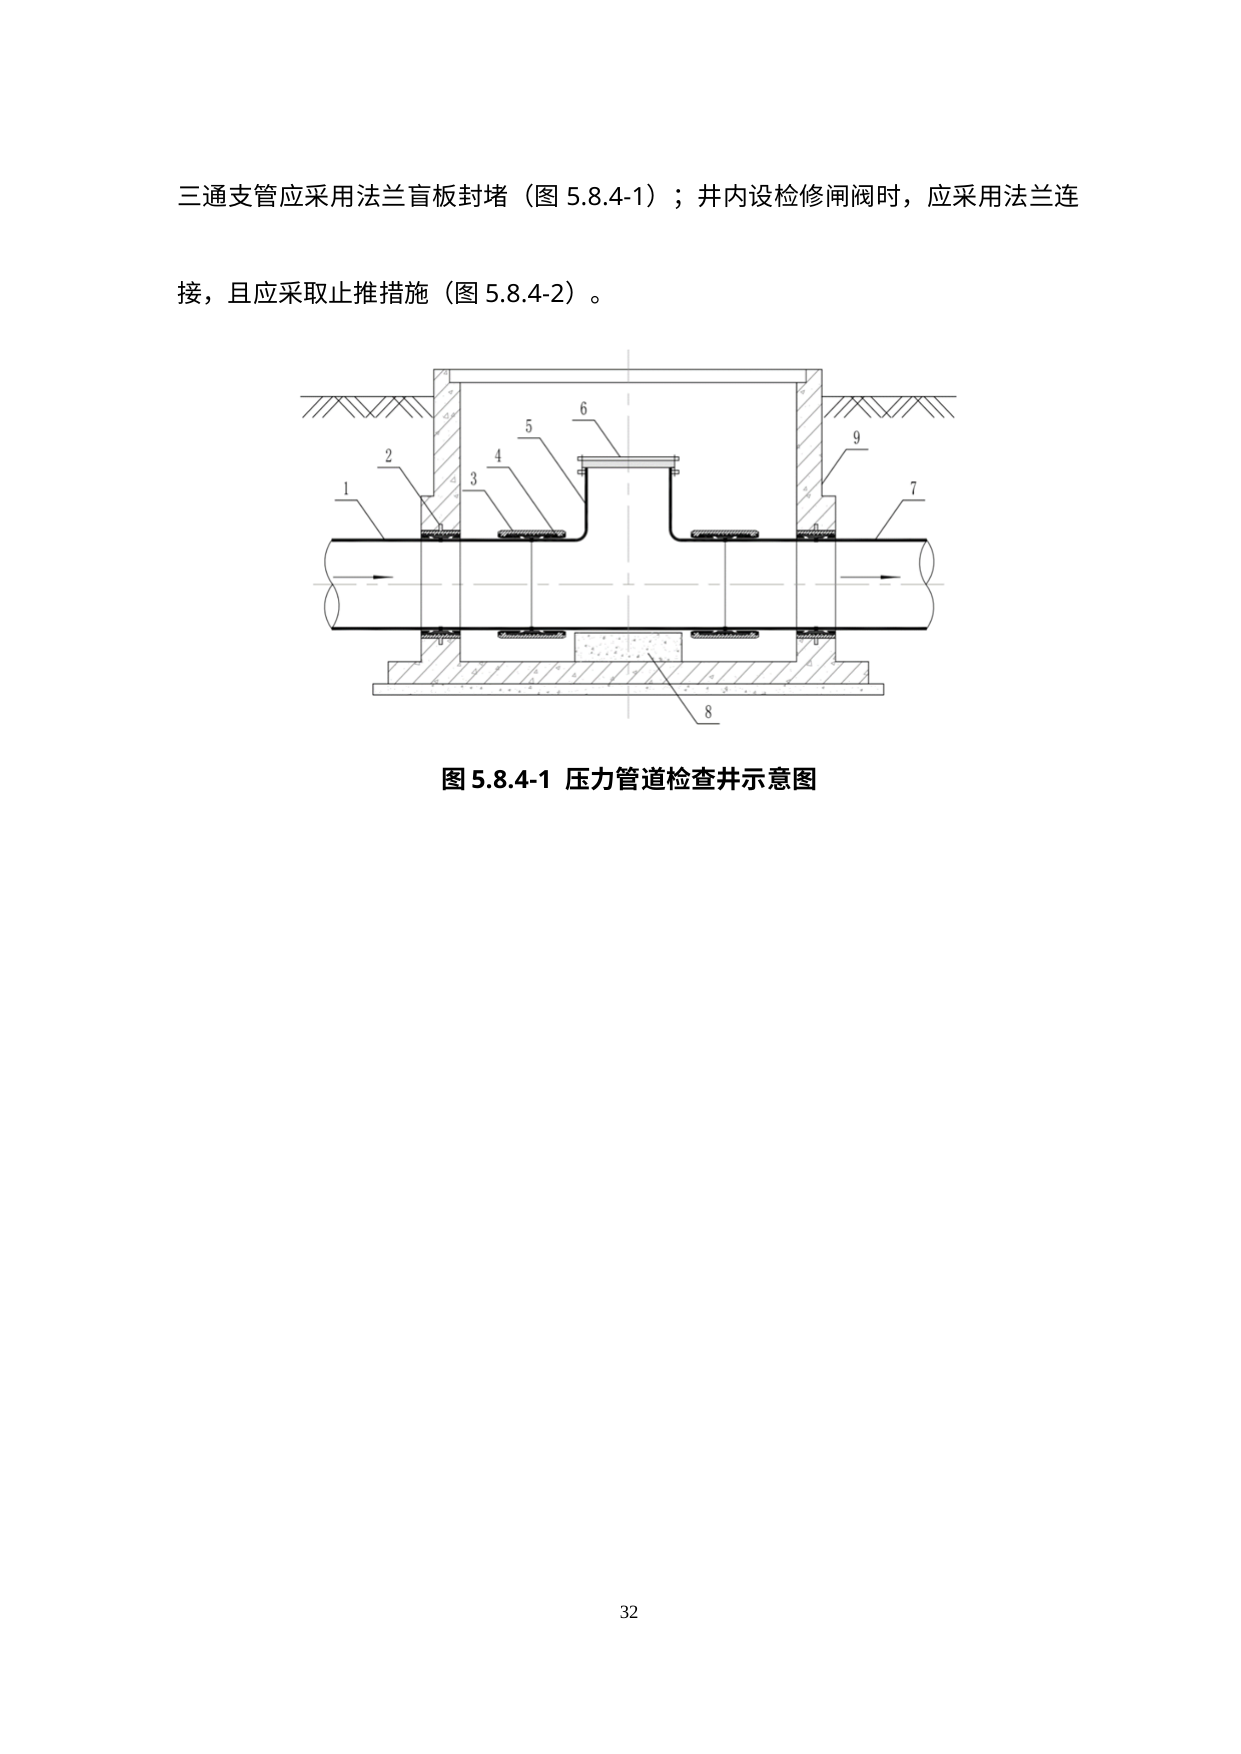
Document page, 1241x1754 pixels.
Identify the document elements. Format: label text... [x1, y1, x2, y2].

picture [295, 342, 963, 727]
list 图5.8.4-1 压力管道检查井示意图 [177, 745, 1081, 810]
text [177, 162, 1081, 324]
